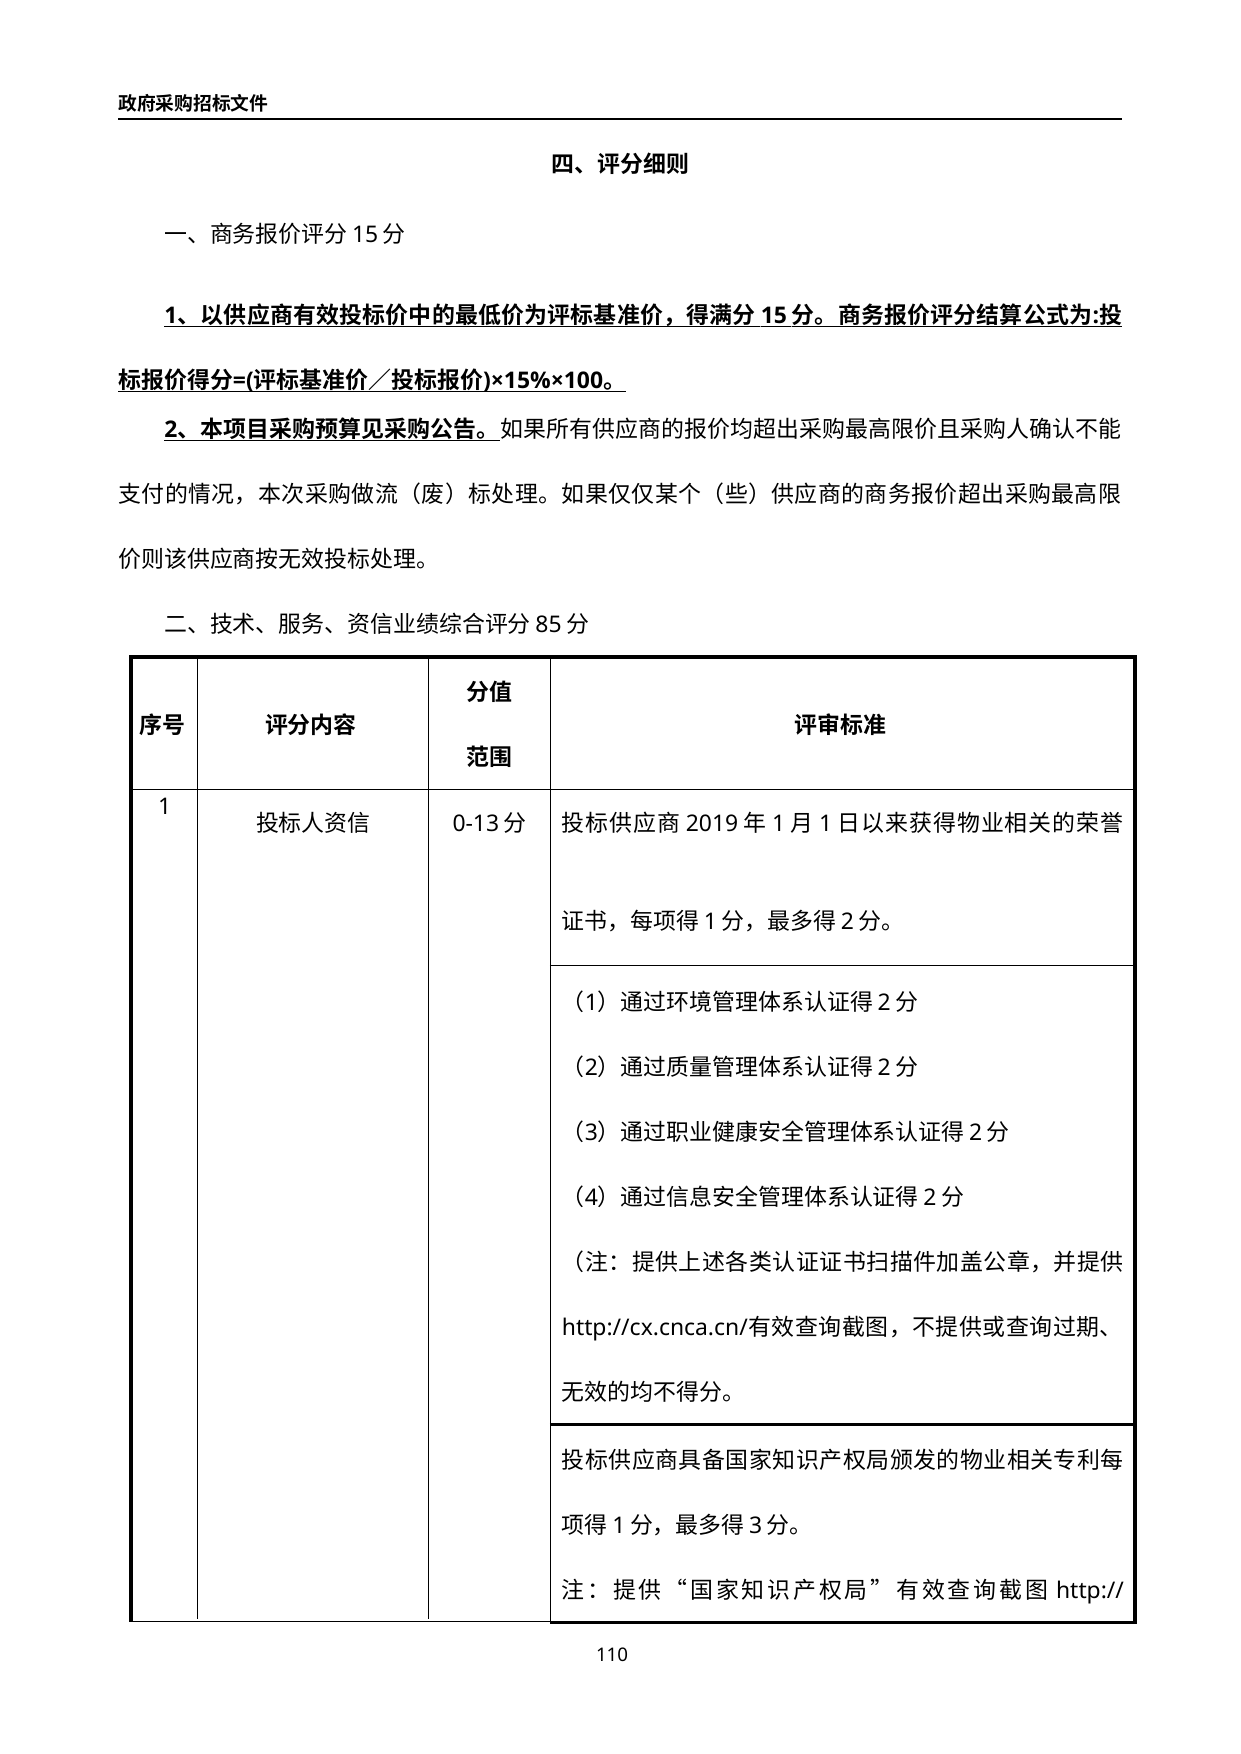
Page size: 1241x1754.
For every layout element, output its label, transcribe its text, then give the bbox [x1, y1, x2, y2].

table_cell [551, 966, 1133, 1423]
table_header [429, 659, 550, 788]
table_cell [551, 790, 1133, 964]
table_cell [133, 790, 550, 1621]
text 一、商务报价评分15分 [118, 200, 1122, 265]
text 1、以供应商有效投标价中的最低价为评标基准价，得满分15分。商务报价评分结算公式为:投标报价得分=(评标基准价／投标报价)×15%×100。 [118, 265, 1122, 395]
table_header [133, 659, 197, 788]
text 四、评分细则 [118, 130, 1122, 195]
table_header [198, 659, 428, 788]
text 2、本项目采购预算见采购公告。如果所有供应商的报价均超出采购最高限价且采购人确认不能支付的情况，本次采购做流（废）标处理。如果仅仅某个（些）供应商的商务报价超出采购最高限价则该供应商按无效投标处理。 [118, 395, 1122, 590]
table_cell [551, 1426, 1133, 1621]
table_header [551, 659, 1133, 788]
text 二、技术、服务、资信业绩综合评分85分 [118, 590, 1122, 655]
